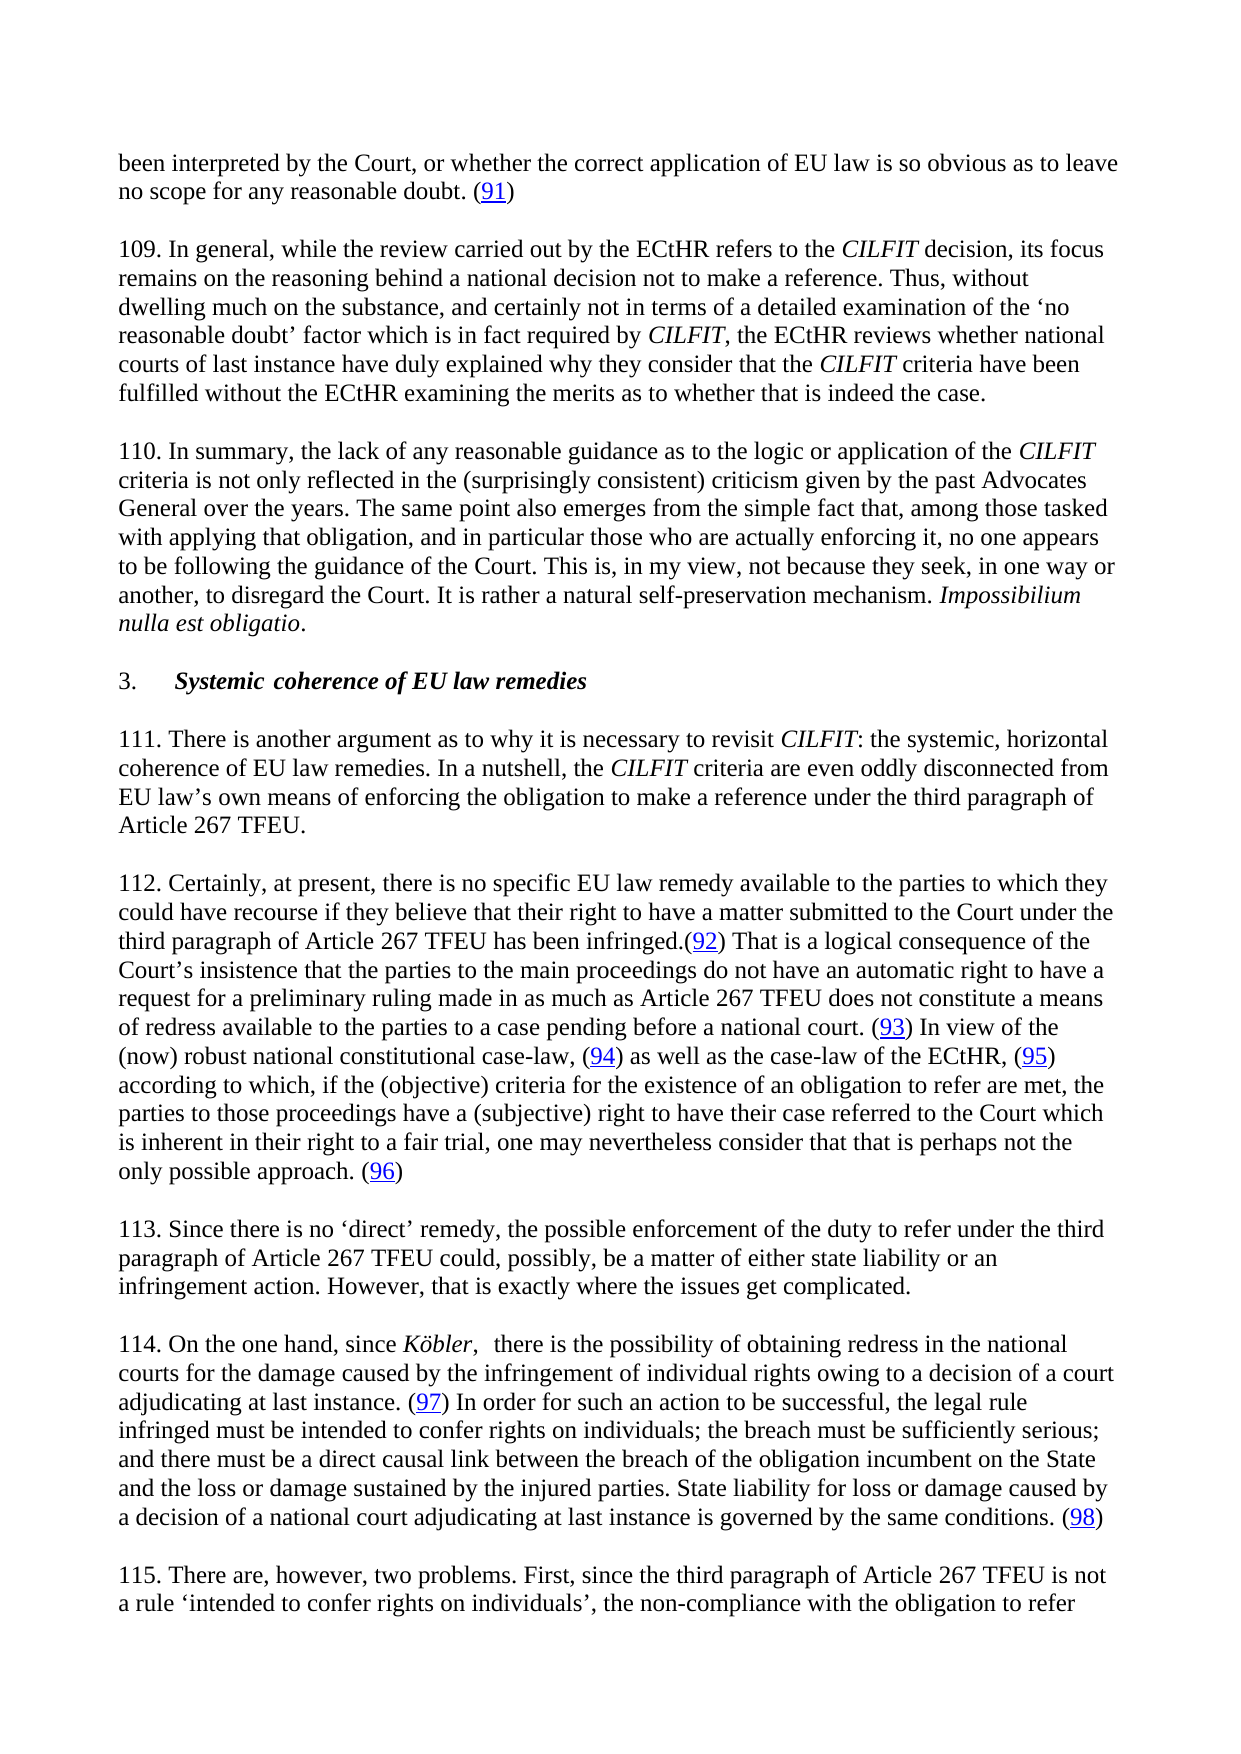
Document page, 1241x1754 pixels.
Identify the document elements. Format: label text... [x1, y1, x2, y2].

text 110. In summary, the lack of any reasonable guidance as to the logic or application of the CILFIT criteria is not only reflected in the (surprisingly consistent) criticism given by the past Advocates General over the years. The same point also emerges from the simple fact that, among those tasked with applying that obligation, and in particular those who are actually enforcing it, no one appears to be following the guidance of the Court. This is, in my view, not because they seek, in one way or another, to disregard the Court. It is rather a natural self-preservation mechanism. Impossibilium nulla est obligatio. [118, 436, 1122, 637]
text 114. On the one hand, since Köbler, there is the possibility of obtaining redress in the national courts for the damage caused by the infringement of individual rights owing to a decision of a court adjudicating at last instance. (97) In order for such an action to be successful, the legal rule infringed must be intended to confer rights on individuals; the breach must be sufficiently serious; and there must be a direct causal link between the breach of the obligation incumbent on the State and the loss or damage sustained by the injured parties. State liability for loss or damage caused by a decision of a national court adjudicating at last instance is governed by the same conditions. (98) [118, 1329, 1122, 1531]
text 112. Certainly, at present, there is no specific EU law remedy available to the parties to which they could have recourse if they believe that their right to have a matter submitted to the Court under the third paragraph of Article 267 TFEU has been infringed.(92) That is a logical consequence of the Court’s insistence that the parties to the main proceedings do not have an automatic right to have a request for a preliminary ruling made in as much as Article 267 TFEU does not constitute a means of redress available to the parties to a case pending before a national court. (93) In view of the (now) robust national constitutional case-law, (94) as well as the case-law of the ECtHR, (95) according to which, if the (objective) criteria for the existence of an obligation to refer are met, the parties to those proceedings have a (subjective) right to have their case referred to the Court which is inherent in their right to a fair trial, one may nevertheless consider that that is perhaps not the only possible approach. (96) [118, 868, 1122, 1185]
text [118, 148, 1122, 205]
text 113. Since there is no ‘direct’ remedy, the possible enforcement of the duty to refer under the third paragraph of Article 267 TFEU could, possibly, be a matter of either state liability or an infringement action. However, that is exactly where the issues get complicated. [118, 1214, 1122, 1300]
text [118, 1560, 1122, 1617]
text 3. Systemic coherence of EU law remedies [118, 666, 1122, 695]
text 111. There is another argument as to why it is necessary to revisit CILFIT: the systemic, horizontal coherence of EU law remedies. In a nutshell, the CILFIT criteria are even oddly disconnected from EU law’s own means of enforcing the obligation to make a reference under the third paragraph of Article 267 TFEU. [118, 724, 1122, 839]
text 109. In general, while the review carried out by the ECtHR refers to the CILFIT decision, its focus remains on the reasoning behind a national decision not to make a reference. Thus, without dwelling much on the substance, and certainly not in terms of a detailed examination of the ‘no reasonable doubt’ factor which is in fact required by CILFIT, the ECtHR reviews whether national courts of last instance have duly explained why they consider that the CILFIT criteria have been fulfilled without the ECtHR examining the merits as to whether that is indeed the case. [118, 234, 1122, 407]
